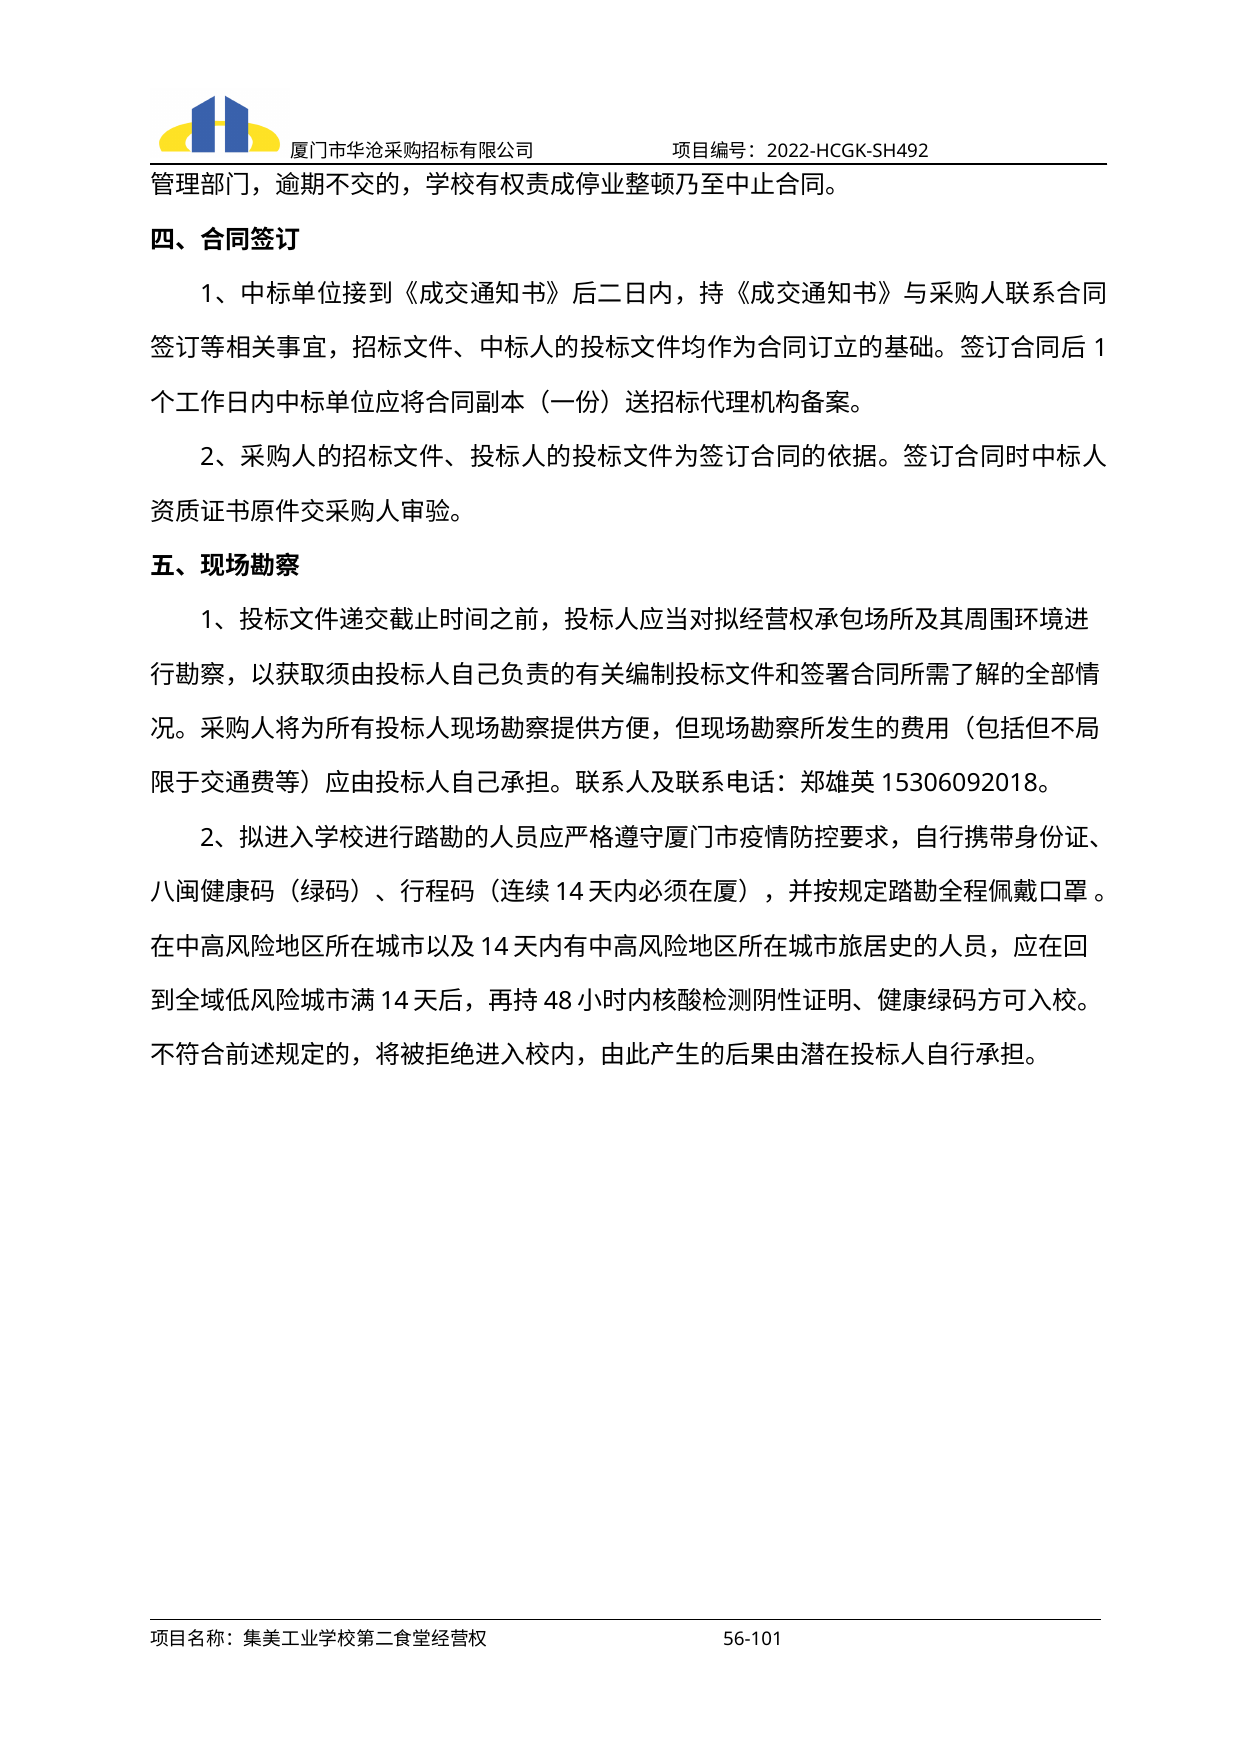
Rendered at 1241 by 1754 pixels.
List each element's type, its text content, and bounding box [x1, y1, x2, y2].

subtitle 五、现场勘察 [150, 545, 1107, 582]
text 1、中标单位接到《成交通知书》后二日内，持《成交通知书》与采购人联系合同签订等相关事宜，招标文件、中标人的投标文件均作为合同订立的基础。签订合同后1个工作日内中标单位应将合同副本（一份）送招标代理机构备案。 [150, 273, 1107, 418]
text 2、拟进入学校进行踏勘的人员应严格遵守厦门市疫情防控要求，自行携带身份证、八闽健康码（绿码）、行程码（连续14天内必须在厦），并按规定踏勘全程佩戴口罩 。在中高风险地区所在城市以及14天内有中高风险地区所在城市旅居史的人员，应在回到全域低风险城市满14天后，再持48小时内核酸检测阴性证明、健康绿码方可入校。不符合前述规定的，将被拒绝进入校内，由此产生的后果由潜在投标人自行承担。 [150, 817, 1107, 1071]
picture [150, 88, 291, 158]
text 14、承包方在经营中受到学校处罚的相关罚款须自行在一周内现金缴交至学校相关管理部门，逾期不交的，学校有权责成停业整顿乃至中止合同。 [150, 165, 1107, 201]
text 2、采购人的招标文件、投标人的投标文件为签订合同的依据。签订合同时中标人资质证书原件交采购人审验。 [150, 437, 1107, 527]
text 1、投标文件递交截止时间之前，投标人应当对拟经营权承包场所及其周围环境进行勘察，以获取须由投标人自己负责的有关编制投标文件和签署合同所需了解的全部情况。采购人将为所有投标人现场勘察提供方便，但现场勘察所发生的费用（包括但不局限于交通费等）应由投标人自己承担。联系人及联系电话：郑雄英 15306092018。 [150, 600, 1107, 799]
subtitle 四、合同签订 [150, 219, 1107, 255]
